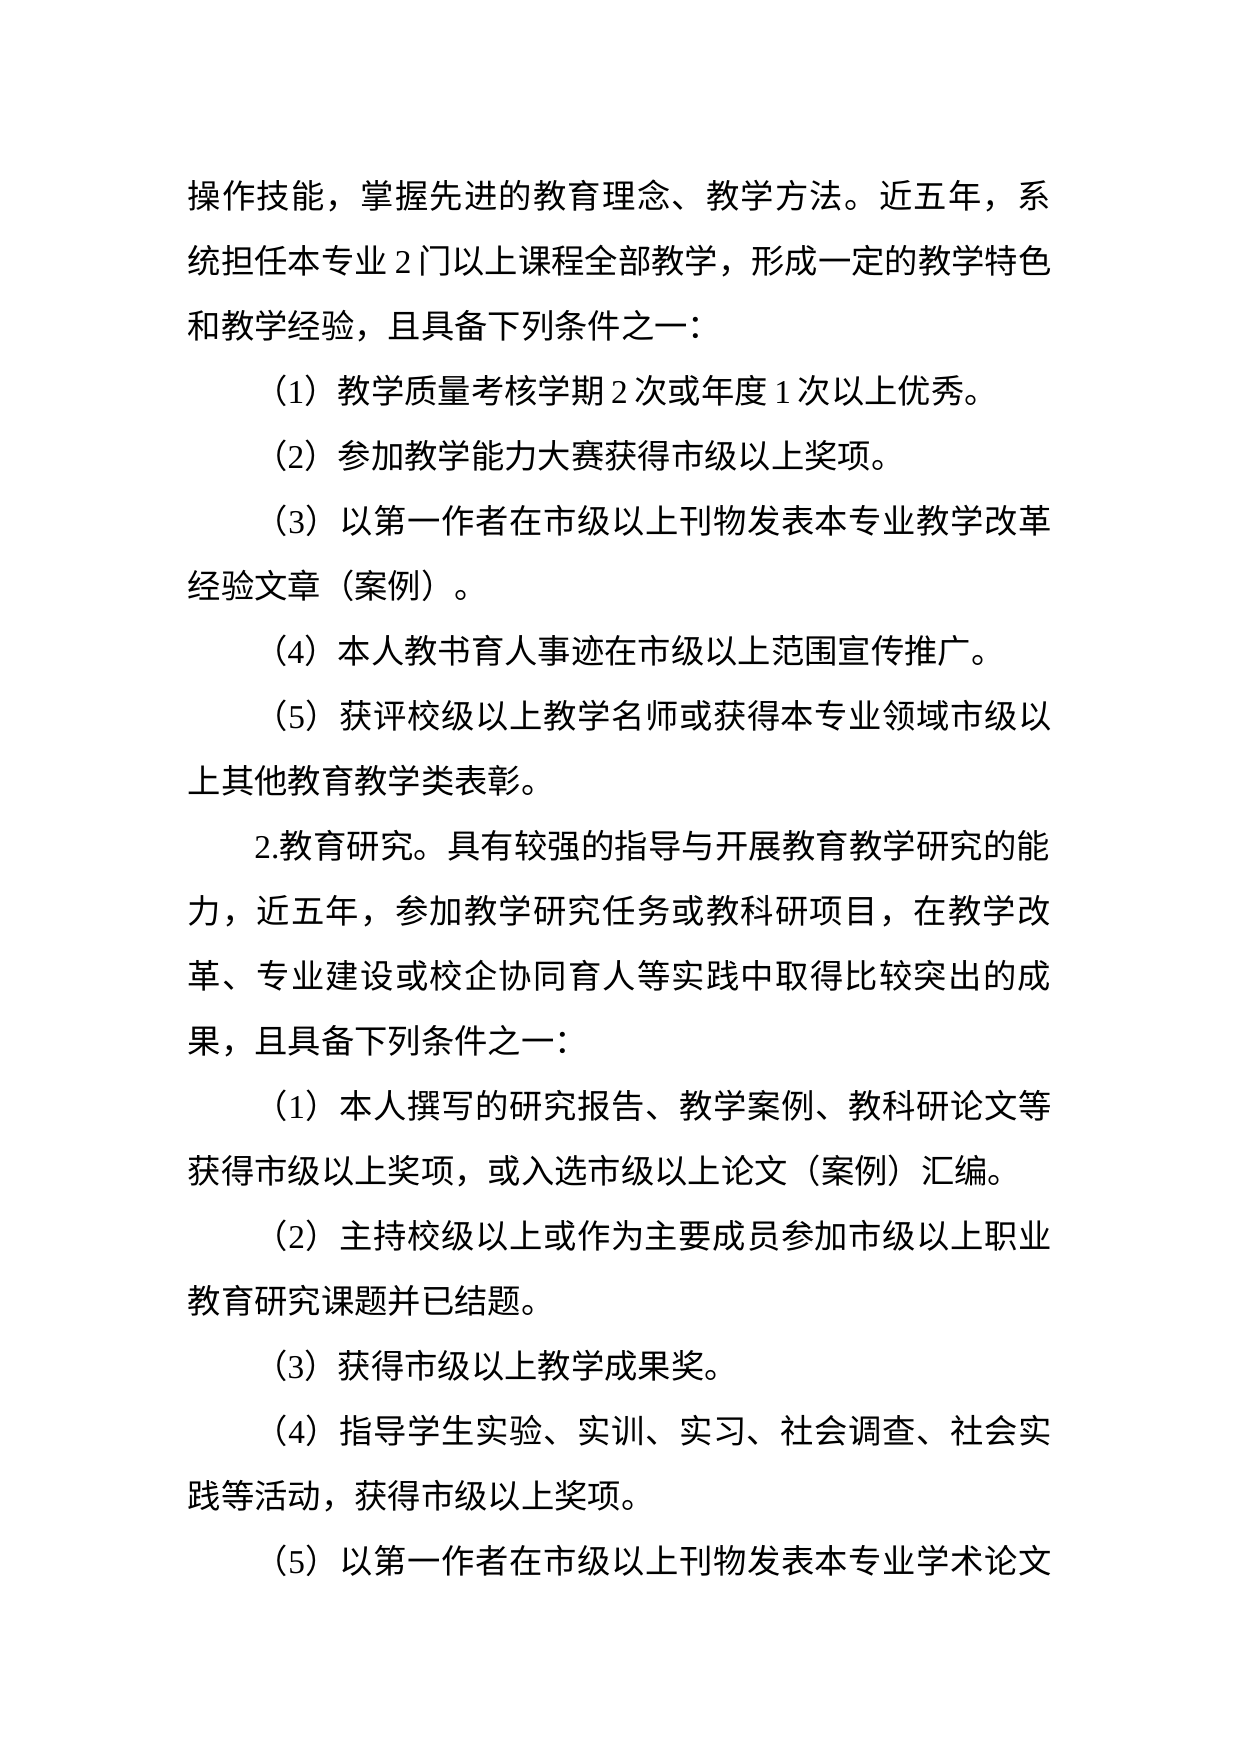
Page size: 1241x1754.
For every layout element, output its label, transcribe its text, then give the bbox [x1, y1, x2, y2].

text （4）指导学生实验、实训、实习、社会调查、社会实践等活动，获得市级以上奖项。 [187, 1397, 1053, 1527]
text （4）本人教书育人事迹在市级以上范围宣传推广。 [187, 617, 1053, 682]
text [187, 162, 1053, 357]
text （1）本人撰写的研究报告、教学案例、教科研论文等获得市级以上奖项，或入选市级以上论文（案例）汇编。 [187, 1072, 1053, 1202]
text （3）获得市级以上教学成果奖。 [187, 1332, 1053, 1397]
text 2.教育研究。具有较强的指导与开展教育教学研究的能力，近五年，参加教学研究任务或教科研项目，在教学改革、专业建设或校企协同育人等实践中取得比较突出的成果，且具备下列条件之一： [187, 812, 1053, 1072]
text （2）主持校级以上或作为主要成员参加市级以上职业教育研究课题并已结题。 [187, 1202, 1053, 1332]
text （5）获评校级以上教学名师或获得本专业领域市级以上其他教育教学类表彰。 [187, 682, 1053, 812]
text （1）教学质量考核学期2次或年度1次以上优秀。 [187, 357, 1053, 422]
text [187, 1527, 1053, 1592]
text （2）参加教学能力大赛获得市级以上奖项。 [187, 422, 1053, 487]
text （3）以第一作者在市级以上刊物发表本专业教学改革经验文章（案例）。 [187, 487, 1053, 617]
